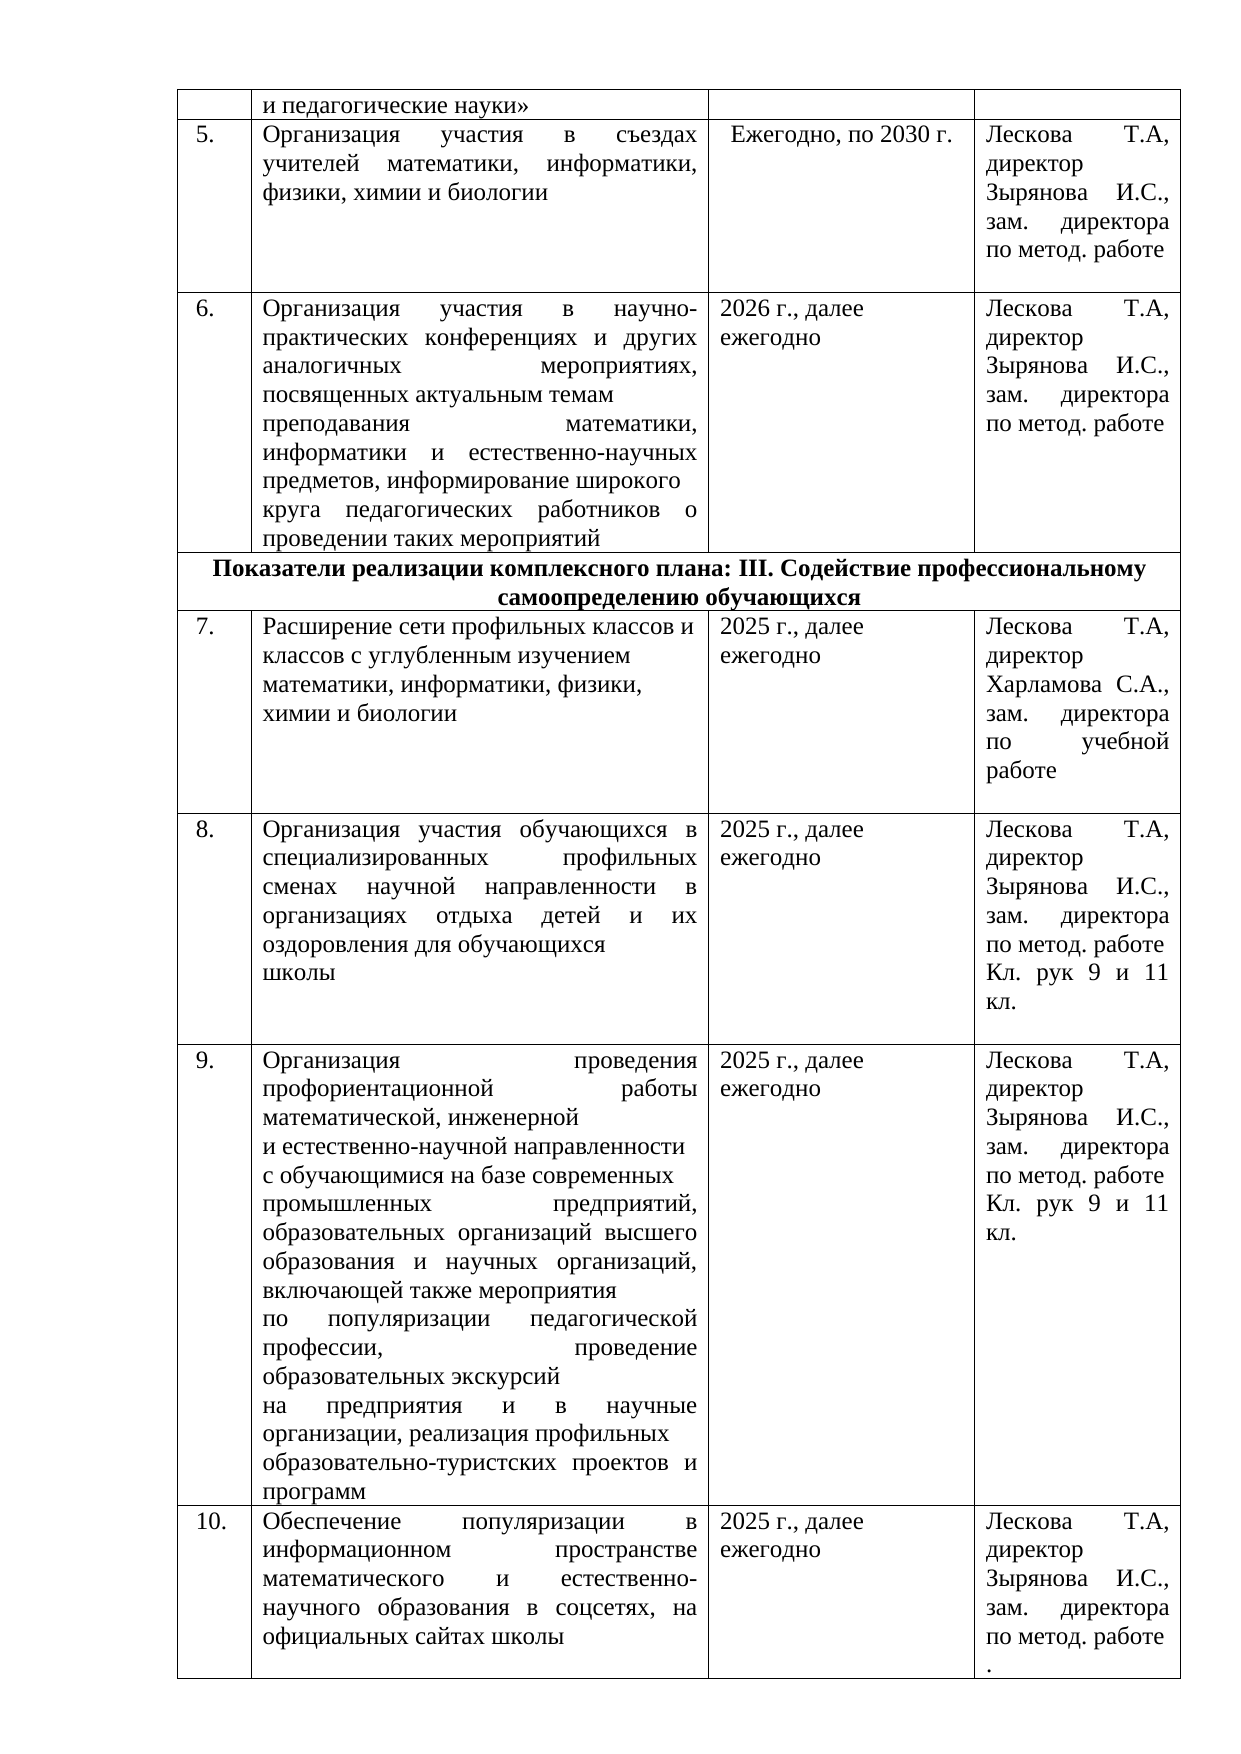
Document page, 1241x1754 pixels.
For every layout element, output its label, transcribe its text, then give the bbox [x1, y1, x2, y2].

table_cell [252, 1506, 708, 1678]
table_cell [178, 814, 251, 1044]
table_cell [178, 1506, 251, 1678]
table_cell Лескова Т.А, директор Зырянова И.С., зам. директора по метод. работе [975, 120, 1180, 292]
table_cell Лескова Т.А, директор Зырянова И.С., зам. директора по метод. работе Кл. рук 9 и 11 кл. [975, 814, 1180, 1044]
table_cell [178, 90, 251, 118]
table_cell Организация участия в съездах учителей математики, информатики, физики, химии и биологии [252, 120, 708, 292]
table_cell [178, 293, 251, 552]
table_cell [252, 90, 708, 118]
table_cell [975, 1506, 1180, 1678]
table_cell Лескова Т.А, директор Зырянова И.С., зам. директора по метод. работе [975, 293, 1180, 552]
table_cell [709, 120, 974, 292]
table_cell 2025 г., далее ежегодно [709, 814, 974, 1044]
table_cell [709, 1506, 974, 1678]
table_cell Показатели реализации комплексного плана: III. Содействие профессиональному самоопределению обучающихся [178, 553, 1180, 610]
table_cell [178, 1045, 251, 1505]
table_cell 2026 г., далее ежегодно [709, 293, 974, 552]
table_cell Организация проведения профориентационной работы математической, инженерной и естественно-научной направленности с обучающимися на базе современных промышленных предприятий, образовательных организаций высшего образования и научных организаций, включающей также мероприятия по популяризации педагогической профессии, проведение образовательных экскурсий на предприятия и в научные организации, реализация профильных образовательно-туристских проектов и программ [252, 1045, 708, 1505]
table_cell 2025 г., далее ежегодно [709, 611, 974, 813]
table_cell Лескова Т.А, директор Зырянова И.С., зам. директора по метод. работе Кл. рук 9 и 11 кл. [975, 1045, 1180, 1505]
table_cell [975, 90, 1180, 118]
table_cell Организация участия в научно-практических конференциях и других аналогичных мероприятиях, посвященных актуальным темам преподавания математики, информатики и естественно-научных предметов, информирование широкого круга педагогических работников о проведении таких мероприятий [252, 293, 708, 552]
table_cell 2025 г., далее ежегодно [709, 1045, 974, 1505]
table_cell [178, 611, 251, 813]
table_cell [709, 90, 974, 118]
table_cell [178, 120, 251, 292]
table_cell Лескова Т.А, директор Харламова С.А., зам. директора по учебной работе [975, 611, 1180, 813]
table_cell Расширение сети профильных классов и классов с углубленным изучением математики, информатики, физики, химии и биологии [252, 611, 708, 813]
table_cell Организация участия обучающихся в специализированных профильных сменах научной направленности в организациях отдыха детей и их оздоровления для обучающихся школы [252, 814, 708, 1044]
